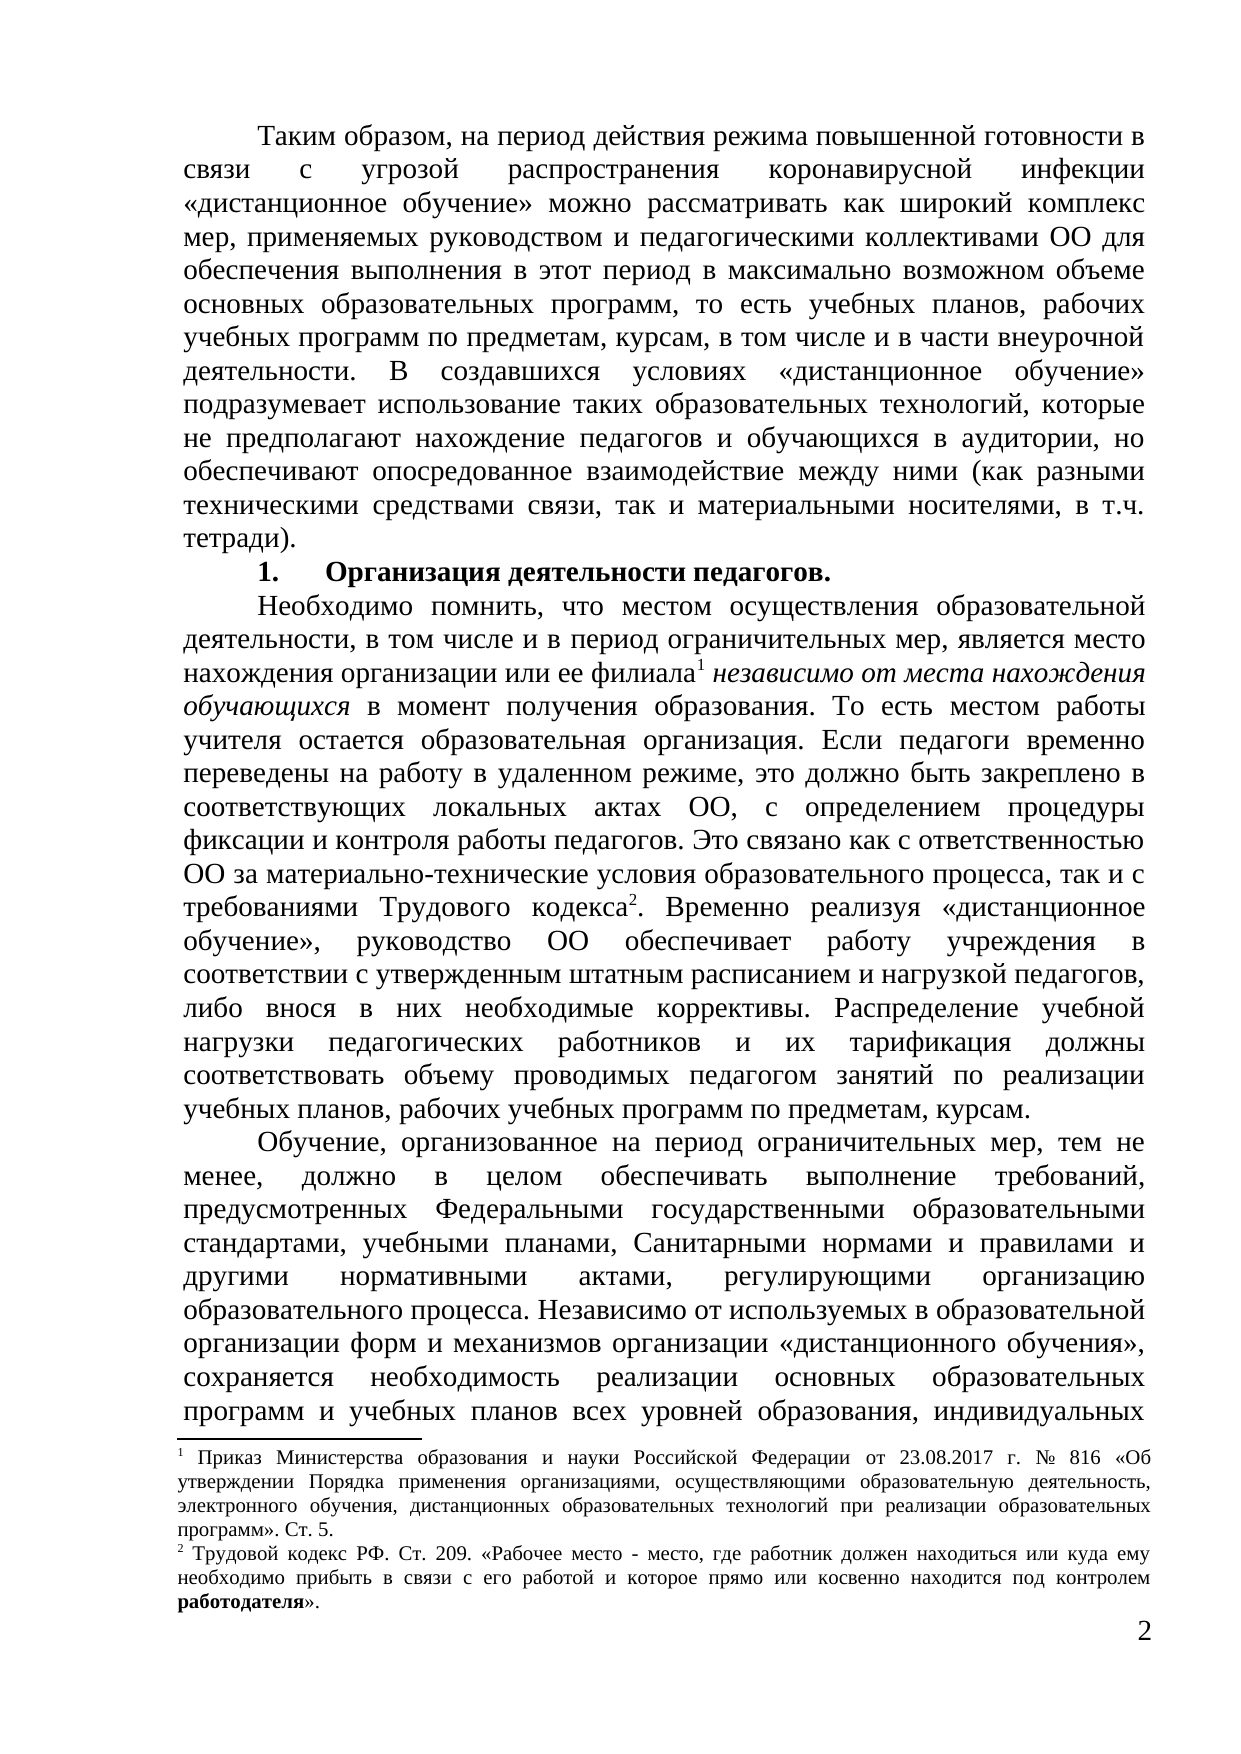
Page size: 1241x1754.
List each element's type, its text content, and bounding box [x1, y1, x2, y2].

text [183, 1124, 1146, 1426]
text Необходимо помнить, что местом осуществления образовательной деятельности, в том числе и в период ограничительных мер, является место нахождения организации или ее филиала независимо от места нахождения обучающихся в момент получения образования. То есть местом работы учителя остается образовательная организация. Если педагоги временно переведены на работу в удаленном режиме, это должно быть закреплено в соответствующих локальных актах ОО, с определением процедуры фиксации и контроля работы педагогов. Это связано как с ответственностью ОО за материально-технические условия образовательного процесса, так и с требованиями Трудового кодекса. Временно реализуя «дистанционное обучение», руководство ОО обеспечивает работу учреждения в соответствии с утвержденным штатным расписанием и нагрузкой педагогов, либо внося в них необходимые коррективы. Распределение учебной нагрузки педагогических работников и их тарификация должны соответствовать объему проводимых педагогом занятий по реализации учебных планов, рабочих учебных программ по предметам, курсам. [183, 588, 1146, 1124]
list Организация деятельности педагогов. [183, 554, 1146, 588]
text Таким образом, на период действия режима повышенной готовности в связи с угрозой распространения коронавирусной инфекции «дистанционное обучение» можно рассматривать как широкий комплекс мер, применяемых руководством и педагогическими коллективами ОО для обеспечения выполнения в этот период в максимально возможном объеме основных образовательных программ, то есть учебных планов, рабочих учебных программ по предметам, курсам, в том числе и в части внеурочной деятельности. В создавшихся условиях «дистанционное обучение» подразумевает использование таких образовательных технологий, которые не предполагают нахождение педагогов и обучающихся в аудитории, но обеспечивают опосредованное взаимодействие между ними (как разными техническими средствами связи, так и материальными носителями, в т.ч. тетради). [183, 118, 1146, 554]
